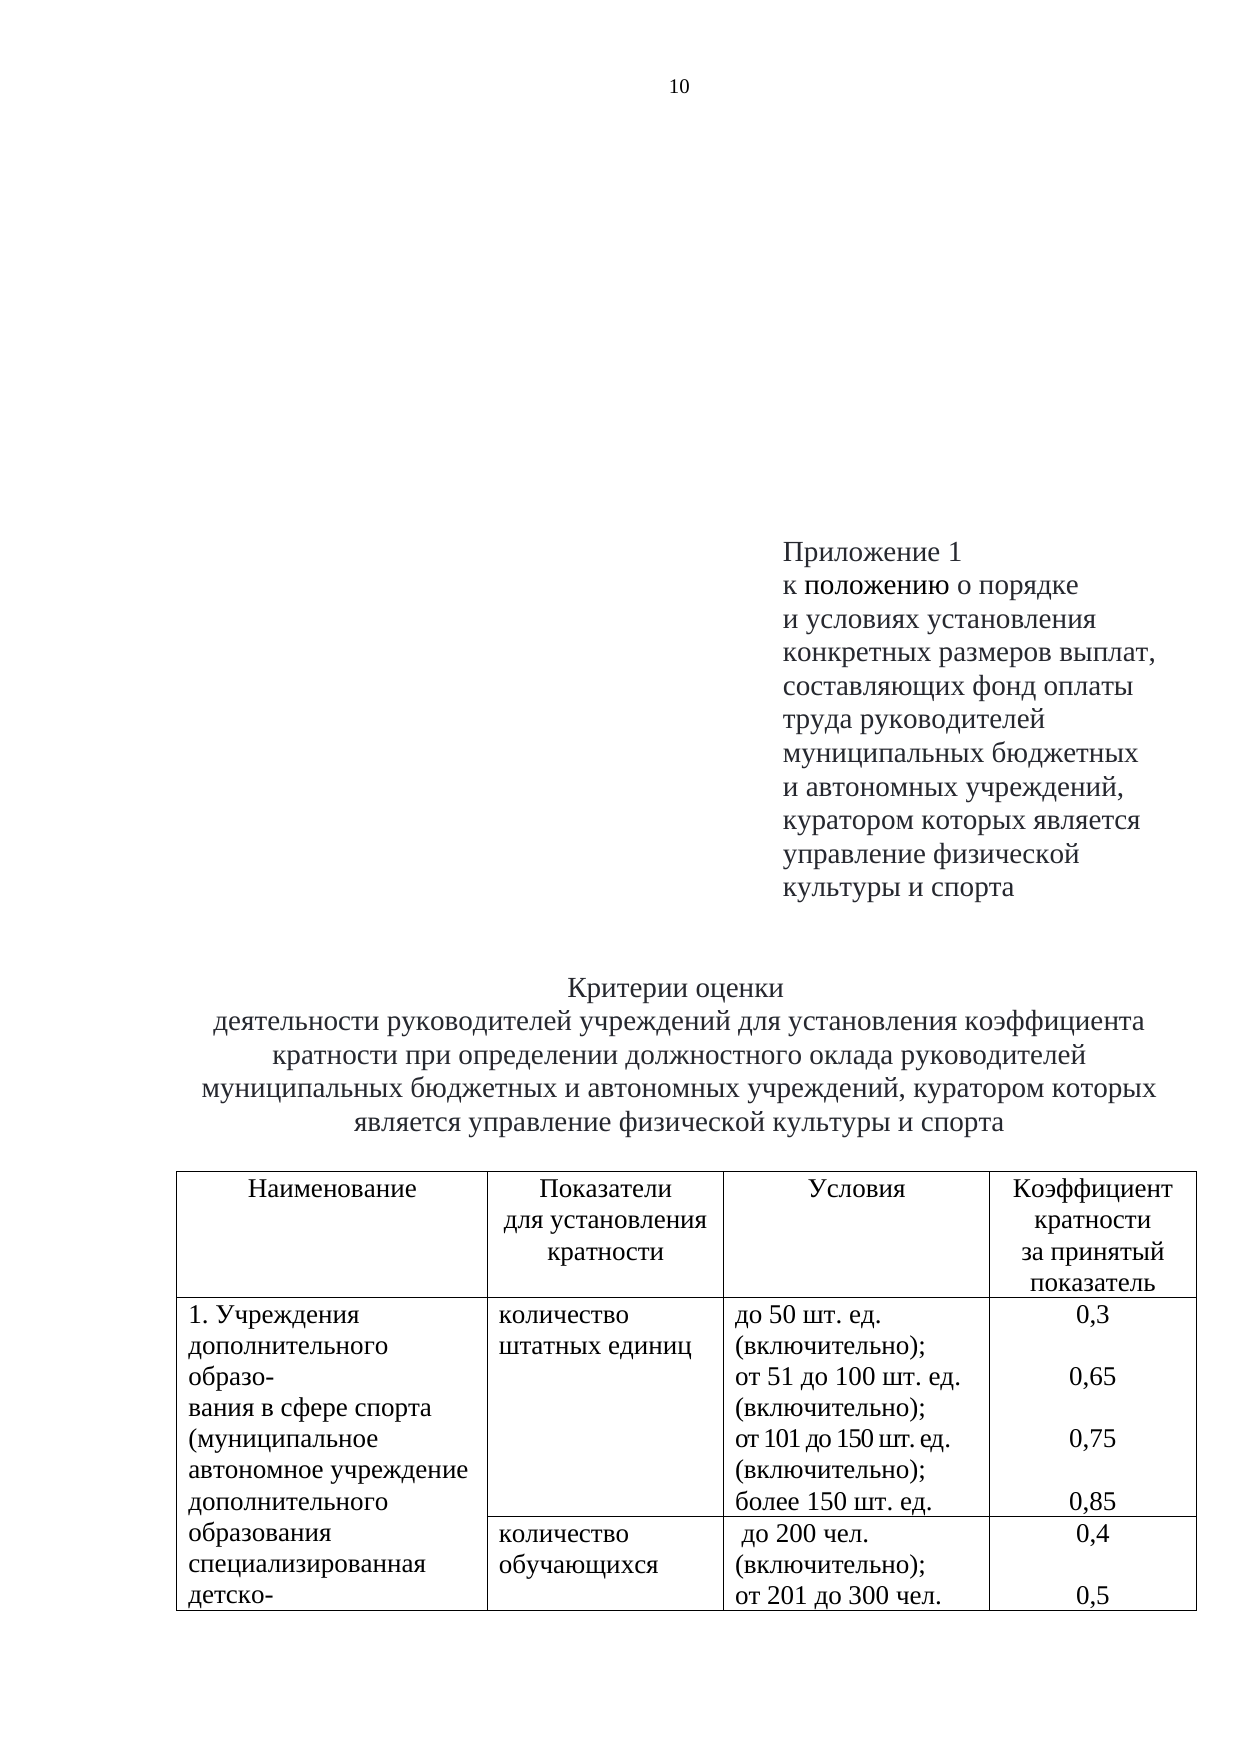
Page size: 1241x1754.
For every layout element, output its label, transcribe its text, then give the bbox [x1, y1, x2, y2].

table_header Наименование [177, 1172, 487, 1297]
text Приложение 1 к положению о порядке и условиях установления конкретных размеров выплат, составляющих фонд оплаты труда руководителей муниципальных бюджетных и автономных учреждений, куратором которых является управление физической культуры и спорта [783, 534, 1181, 903]
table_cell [488, 1517, 723, 1610]
table_header Коэффициент кратности за принятый показатель [990, 1172, 1196, 1297]
text является управление физической культуры и спорта [177, 1104, 1181, 1138]
text муниципальных бюджетных и автономных учреждений, куратором которых [177, 1071, 1181, 1104]
text кратности при определении должностного оклада руководителей [177, 1037, 1181, 1071]
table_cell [724, 1517, 989, 1610]
table_cell количество штатных единиц [488, 1298, 723, 1516]
table_cell до 50 шт. ед. (включительно); от 51 до 100 шт. ед. (включительно); от 101 до 150 шт. ед. (включительно); более 150 шт. ед. [724, 1298, 989, 1516]
table_header Условия [724, 1172, 989, 1297]
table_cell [990, 1517, 1196, 1610]
table_cell 1. Учреждения дополнительного образо- вания в сфере спорта (муниципальное автономное учреждение дополнительного образования специализированная детско- юношеская спортивная школа олимпийского резерва (далее – СДЮСШОР) Олимп», муниципальное бюджетное учреж- дение дополнительного образования (далее – МБУ ДО) «Детско-юношеская спортивная школа «Виктория», МБУ ДО СДЮСШОР «Аверс», МБУ ДО СДЮСШОР «Ермак», МБУ ДО СДЮСШОР «Кедр», МБУ ДО СДЮСШОР № 1 [177, 1298, 487, 1610]
text Критерии оценки деятельности руководителей учреждений для установления коэффициента [177, 970, 1181, 1037]
table_header Показатели для установления кратности [488, 1172, 723, 1297]
table_cell 0,3 0,65 0,75 0,85 [990, 1298, 1196, 1516]
